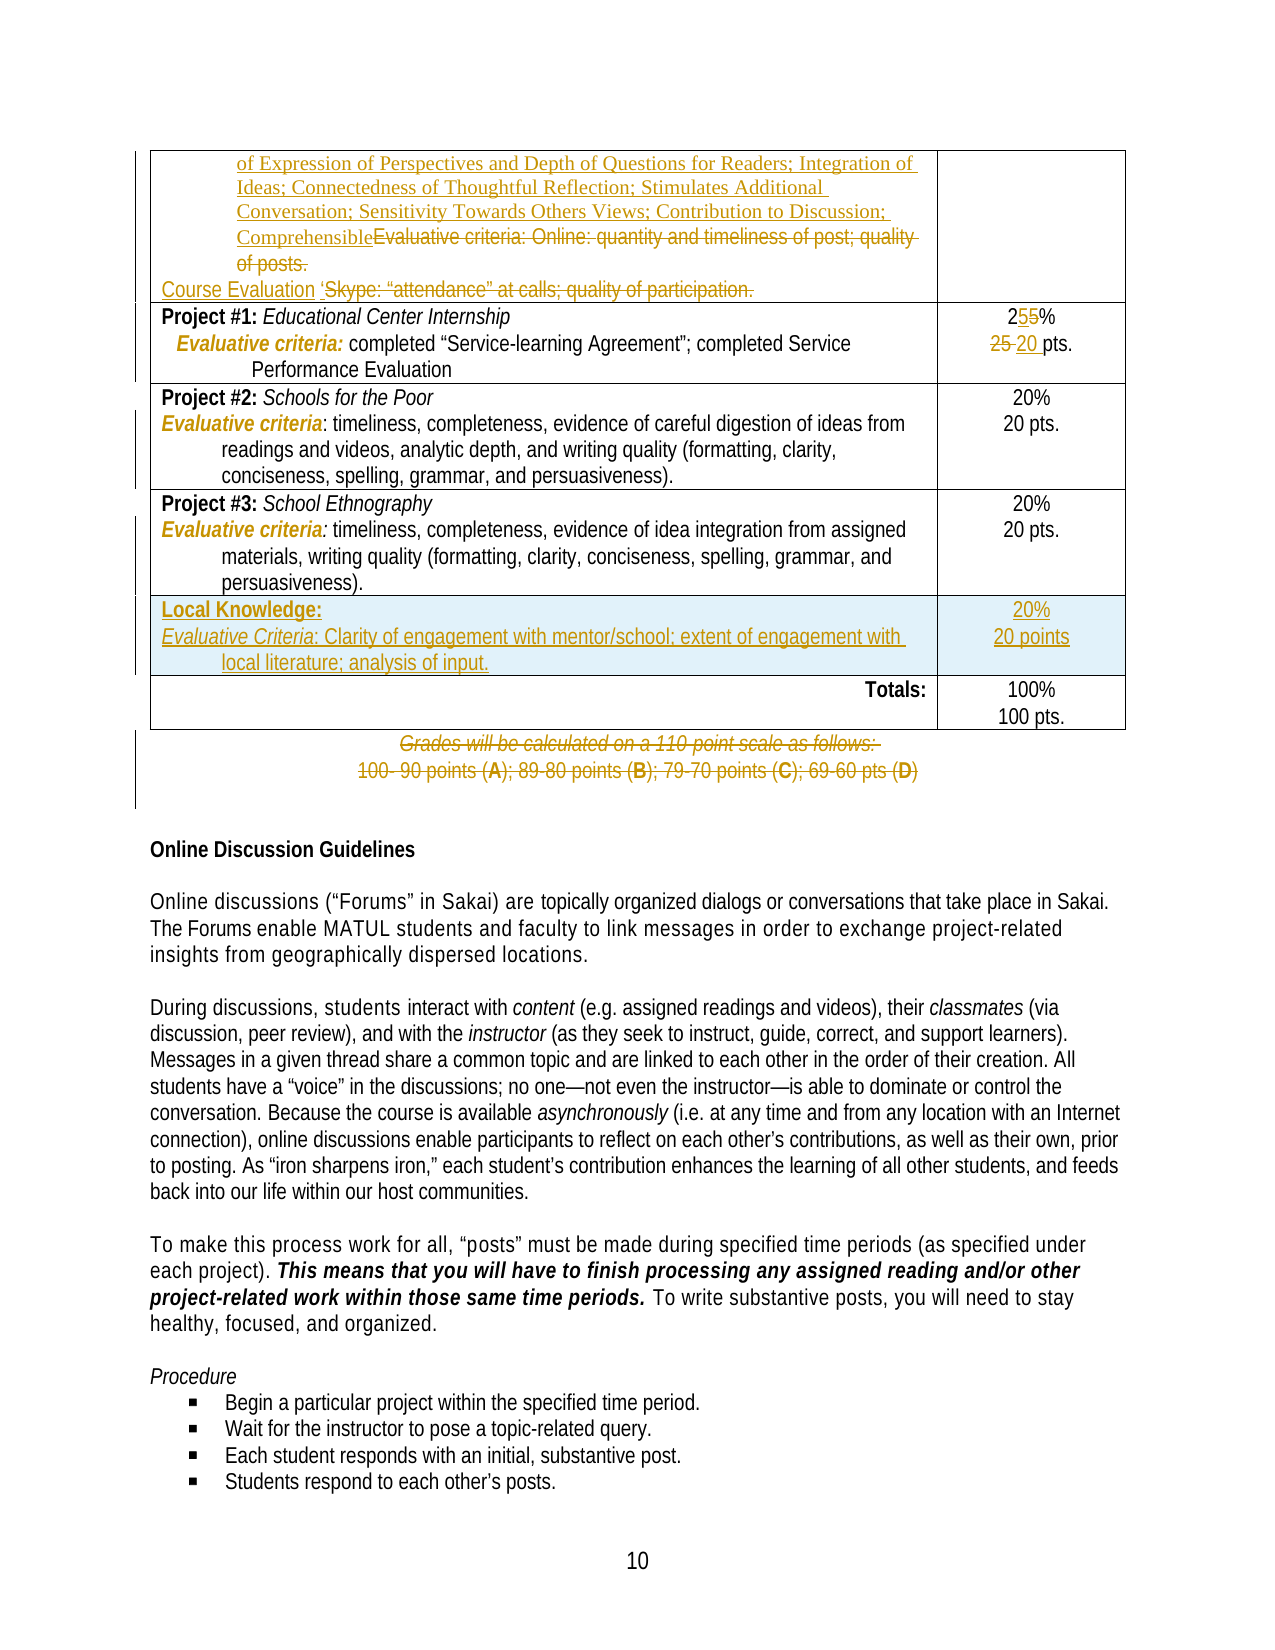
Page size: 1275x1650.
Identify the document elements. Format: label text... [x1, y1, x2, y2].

table_cell . [938, 151, 1125, 302]
list Students respond to each other’s posts. [187, 1468, 1125, 1494]
list Begin a particular project within the specified time period. [187, 1389, 1125, 1415]
text Procedure [150, 1363, 1125, 1389]
table_cell 100% 100 pts. [938, 676, 1125, 729]
table_cell 20% 20 pts. [938, 490, 1125, 595]
text Online discussions (“Forums” in Sakai) are topically organized dialogs or conversations that take place in Sakai. The Forums enable MATUL students and faculty to link messages in order to exchange project-related insights from geographically dispersed locations. [150, 888, 1125, 967]
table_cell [151, 151, 937, 302]
text During discussions, students interact with content (e.g. assigned readings and videos), their classmates (via discussion, peer review), and with the instructor (as they seek to instruct, guide, correct, and support learners). Messages in a given thread share a common topic and are linked to each other in the order of their creation. All students have a “voice” in the discussions; no one—not even the instructor—is able to dominate or control the conversation. Because the course is available asynchronously (i.e. at any time and from any location with an Internet connection), online discussions enable participants to reflect on each other’s contributions, as well as their own, prior to posting. As “iron sharpens iron,” each student’s contribution enhances the learning of all other students, and feeds back into our life within our host communities. [150, 994, 1125, 1204]
text Online Discussion Guidelines [150, 836, 1125, 862]
text To make this process work for all, “posts” must be made during specified time periods (as specified under each project). This means that you will have to finish processing any assigned reading and/or other project-related work within those same time periods. To write substantive posts, you will need to stay healthy, focused, and organized. [150, 1231, 1125, 1336]
table_cell Totals: [151, 676, 937, 729]
table_cell 20% 20 pts. [938, 384, 1125, 489]
list Wait for the instructor to pose a topic-related query. [187, 1415, 1125, 1442]
table_cell 2% pts. [938, 303, 1125, 382]
table_cell Project #3: School Ethnography Evaluative criteria: timeliness, completeness, evidence of idea integration from assigned materials, writing quality (formatting, clarity, conciseness, spelling, grammar, and persuasiveness). [151, 490, 937, 595]
list Each student responds with an initial, substantive post. [187, 1442, 1125, 1468]
table_cell Project #1: Educational Center Internship Evaluative criteria: completed “Service-learning Agreement”; completed Service Performance Evaluation [151, 303, 937, 382]
table_cell Project #2: Schools for the Poor Evaluative criteria: timeliness, completeness, evidence of careful digestion of ideas from readings and videos, analytic depth, and writing quality (formatting, clarity, conciseness, spelling, grammar, and persuasiveness). [151, 384, 937, 489]
